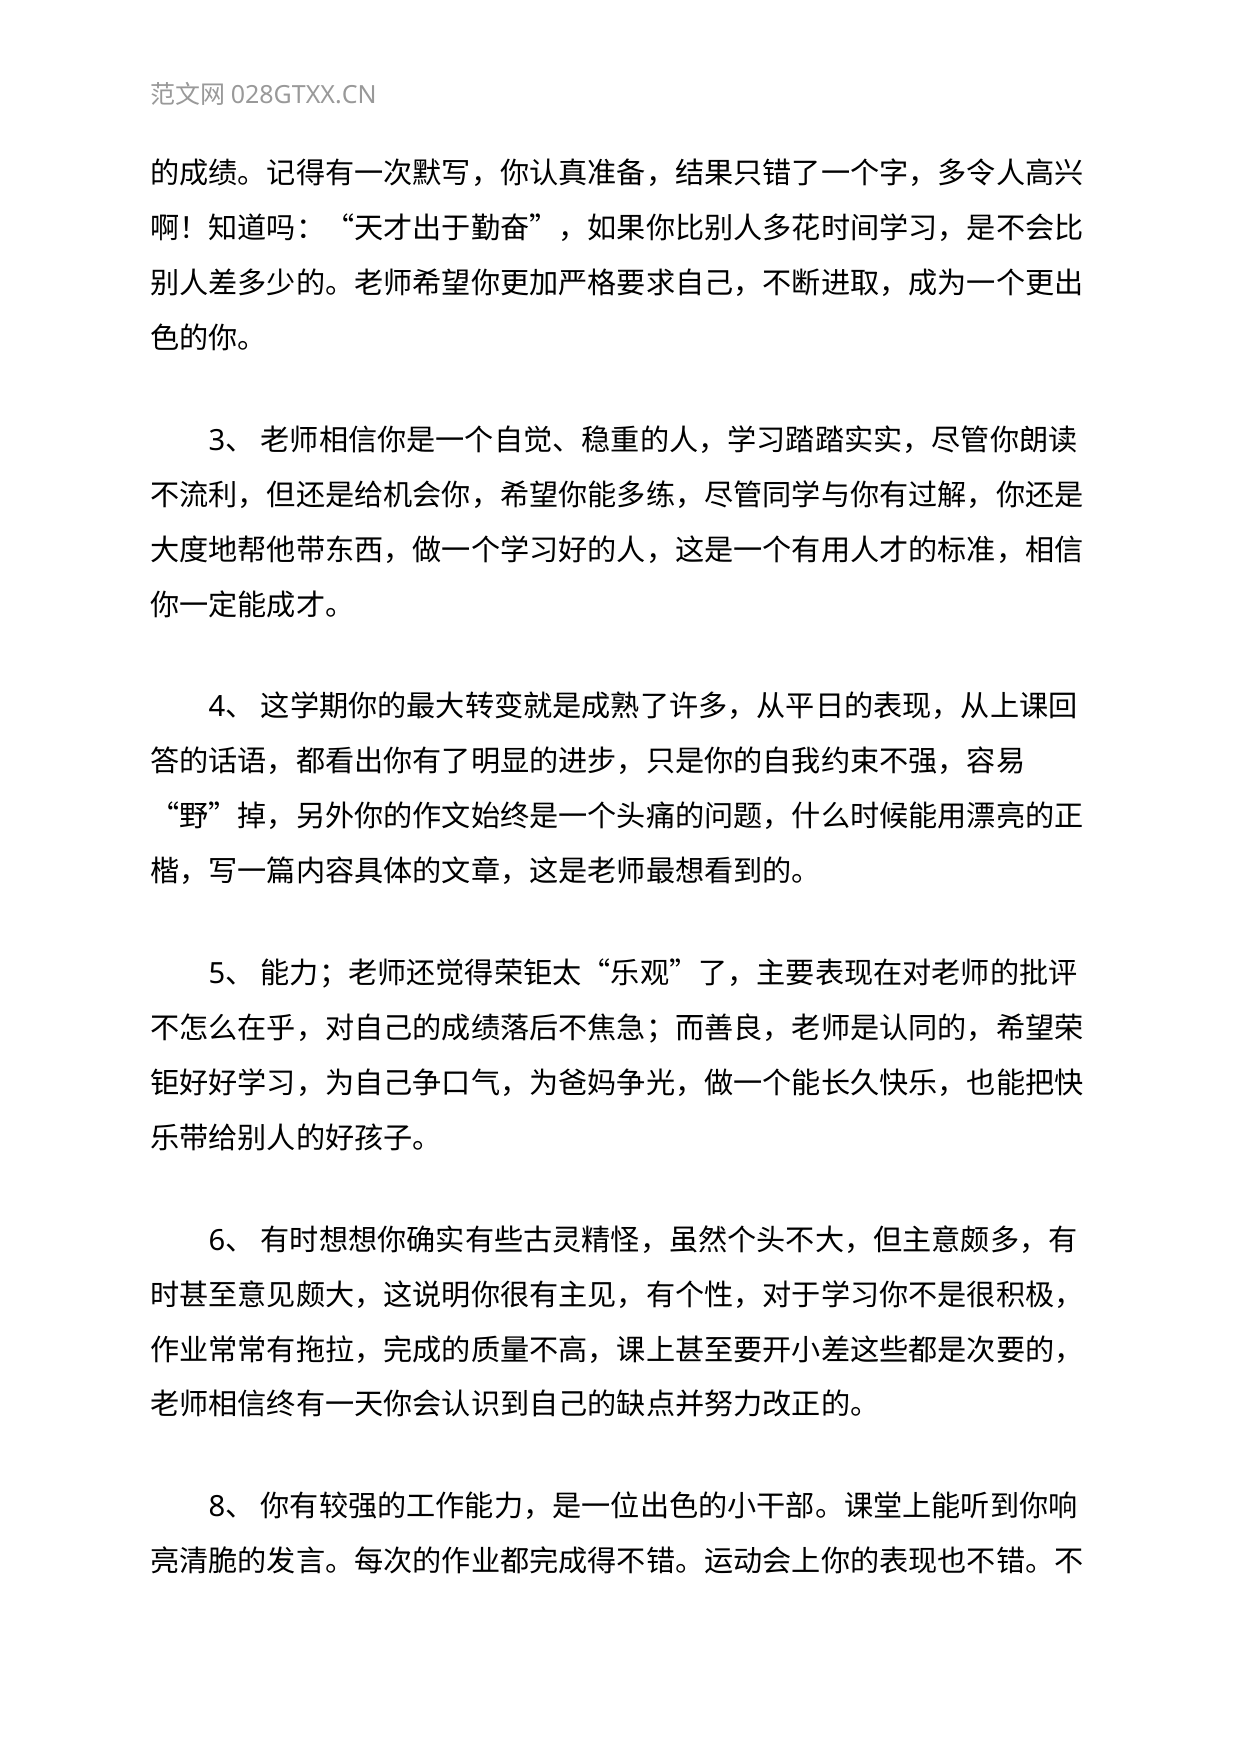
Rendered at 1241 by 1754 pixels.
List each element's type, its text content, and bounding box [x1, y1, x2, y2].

text 3、 老师相信你是一个自觉、稳重的人，学习踏踏实实，尽管你朗读不流利，但还是给机会你，希望你能多练，尽管同学与你有过解，你还是大度地帮他带东西，做一个学习好的人，这是一个有用人才的标准，相信你一定能成才。 [150, 416, 1090, 623]
text 4、 这学期你的最大转变就是成熟了许多，从平日的表现，从上课回答的话语，都看出你有了明显的进步，只是你的自我约束不强，容易“野”掉，另外你的作文始终是一个头痛的问题，什么时候能用漂亮的正楷，写一篇内容具体的文章，这是老师最想看到的。 [150, 683, 1090, 890]
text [150, 1483, 1090, 1580]
text 5、 能力；老师还觉得荣钜太“乐观”了，主要表现在对老师的批评不怎么在乎，对自己的成绩落后不焦急；而善良，老师是认同的，希望荣钜好好学习，为自己争口气，为爸妈争光，做一个能长久快乐，也能把快乐带给别人的好孩子。 [150, 949, 1090, 1157]
text 6、 有时想想你确实有些古灵精怪，虽然个头不大，但主意颇多，有时甚至意见颇大，这说明你很有主见，有个性，对于学习你不是很积极，作业常常有拖拉，完成的质量不高，课上甚至要开小差这些都是次要的，老师相信终有一天你会认识到自己的缺点并努力改正的。 [150, 1216, 1090, 1423]
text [150, 150, 1090, 357]
